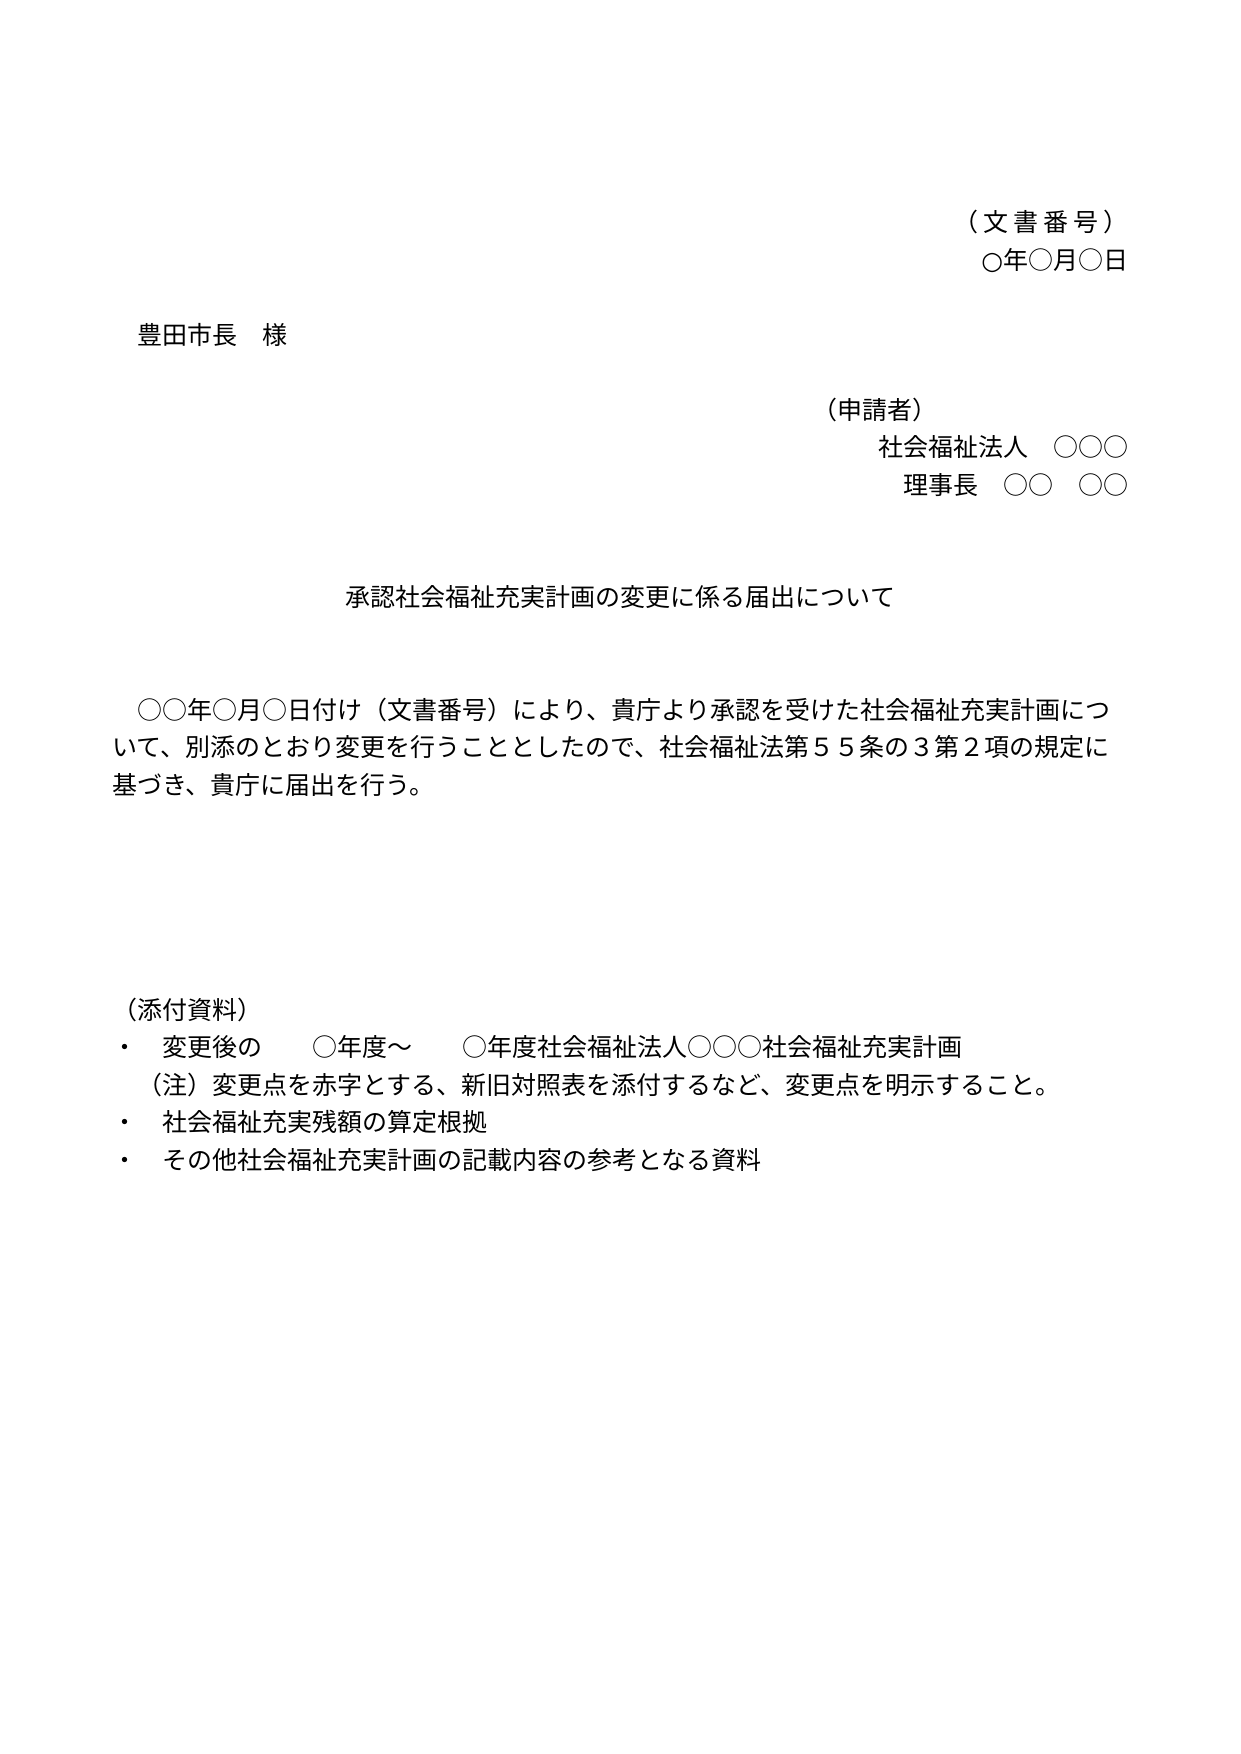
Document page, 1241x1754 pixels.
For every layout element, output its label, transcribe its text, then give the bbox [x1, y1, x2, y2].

text （添付資料） [112, 989, 1128, 1027]
text ・ その他社会福祉充実計画の記載内容の参考となる資料 [112, 1139, 1128, 1177]
text 承認社会福祉充実計画の変更に係る届出について [112, 577, 1128, 614]
text ・ 社会福祉充実残額の算定根拠 [112, 1102, 1128, 1139]
text （注）変更点を赤字とする、新旧対照表を添付するなど、変更点を明示すること。 [112, 1064, 1128, 1102]
text 社会福祉法人 ○○○ [112, 427, 1128, 464]
text ・ 変更後の ○年度～ ○年度社会福祉法人○○○社会福祉充実計画 [112, 1027, 1128, 1064]
text ○○年○月○日付け（文書番号）により、貴庁より承認を受けた社会福祉充実計画について、別添のとおり変更を行うこととしたので、社会福祉法第５５条の３第２項の規定に基づき、貴庁に届出を行う。 [112, 689, 1128, 802]
text 理事長 ○○ ○○ [112, 464, 1128, 502]
text 豊田市長 様 [112, 314, 1128, 352]
text ○年○月○日 [112, 239, 1128, 277]
text （申請者） [112, 389, 1128, 427]
text （文書番号） [112, 202, 1128, 239]
